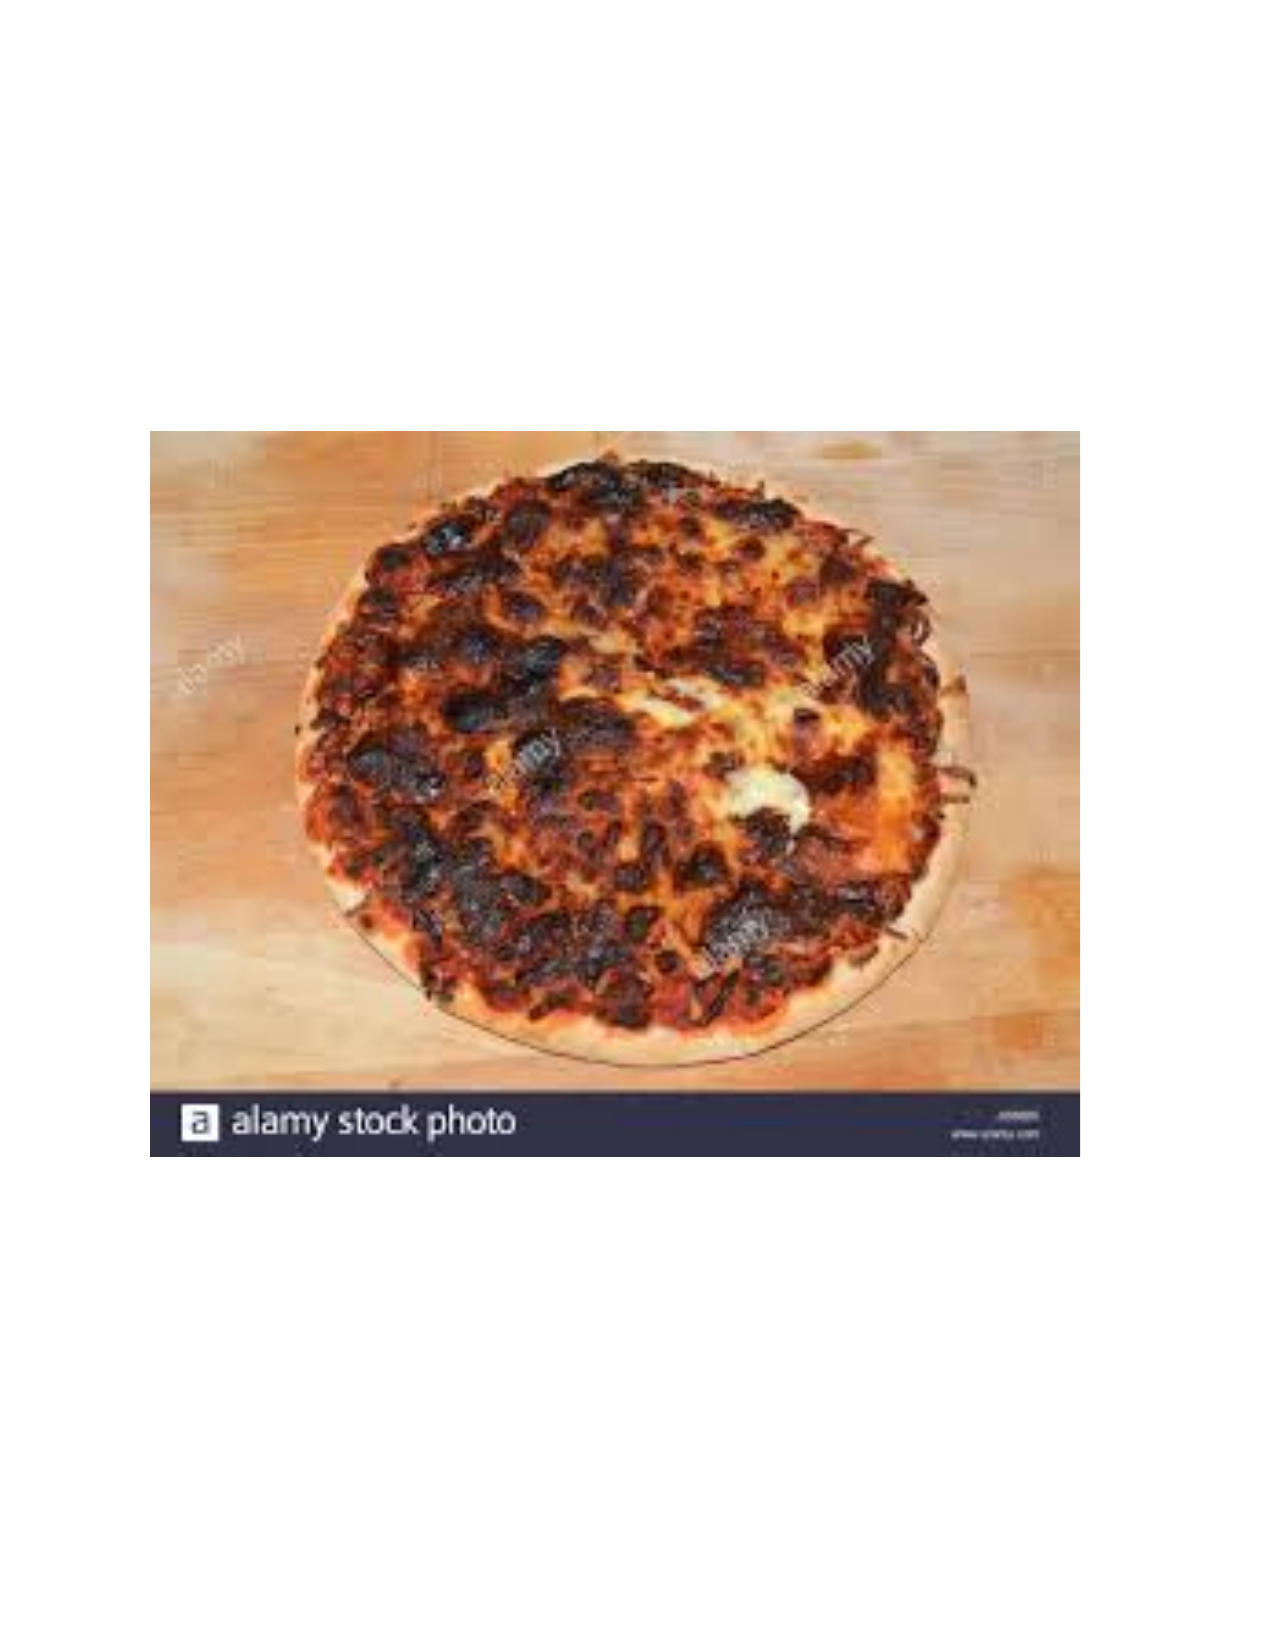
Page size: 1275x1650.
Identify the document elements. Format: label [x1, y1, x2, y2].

picture [150, 431, 1081, 1157]
